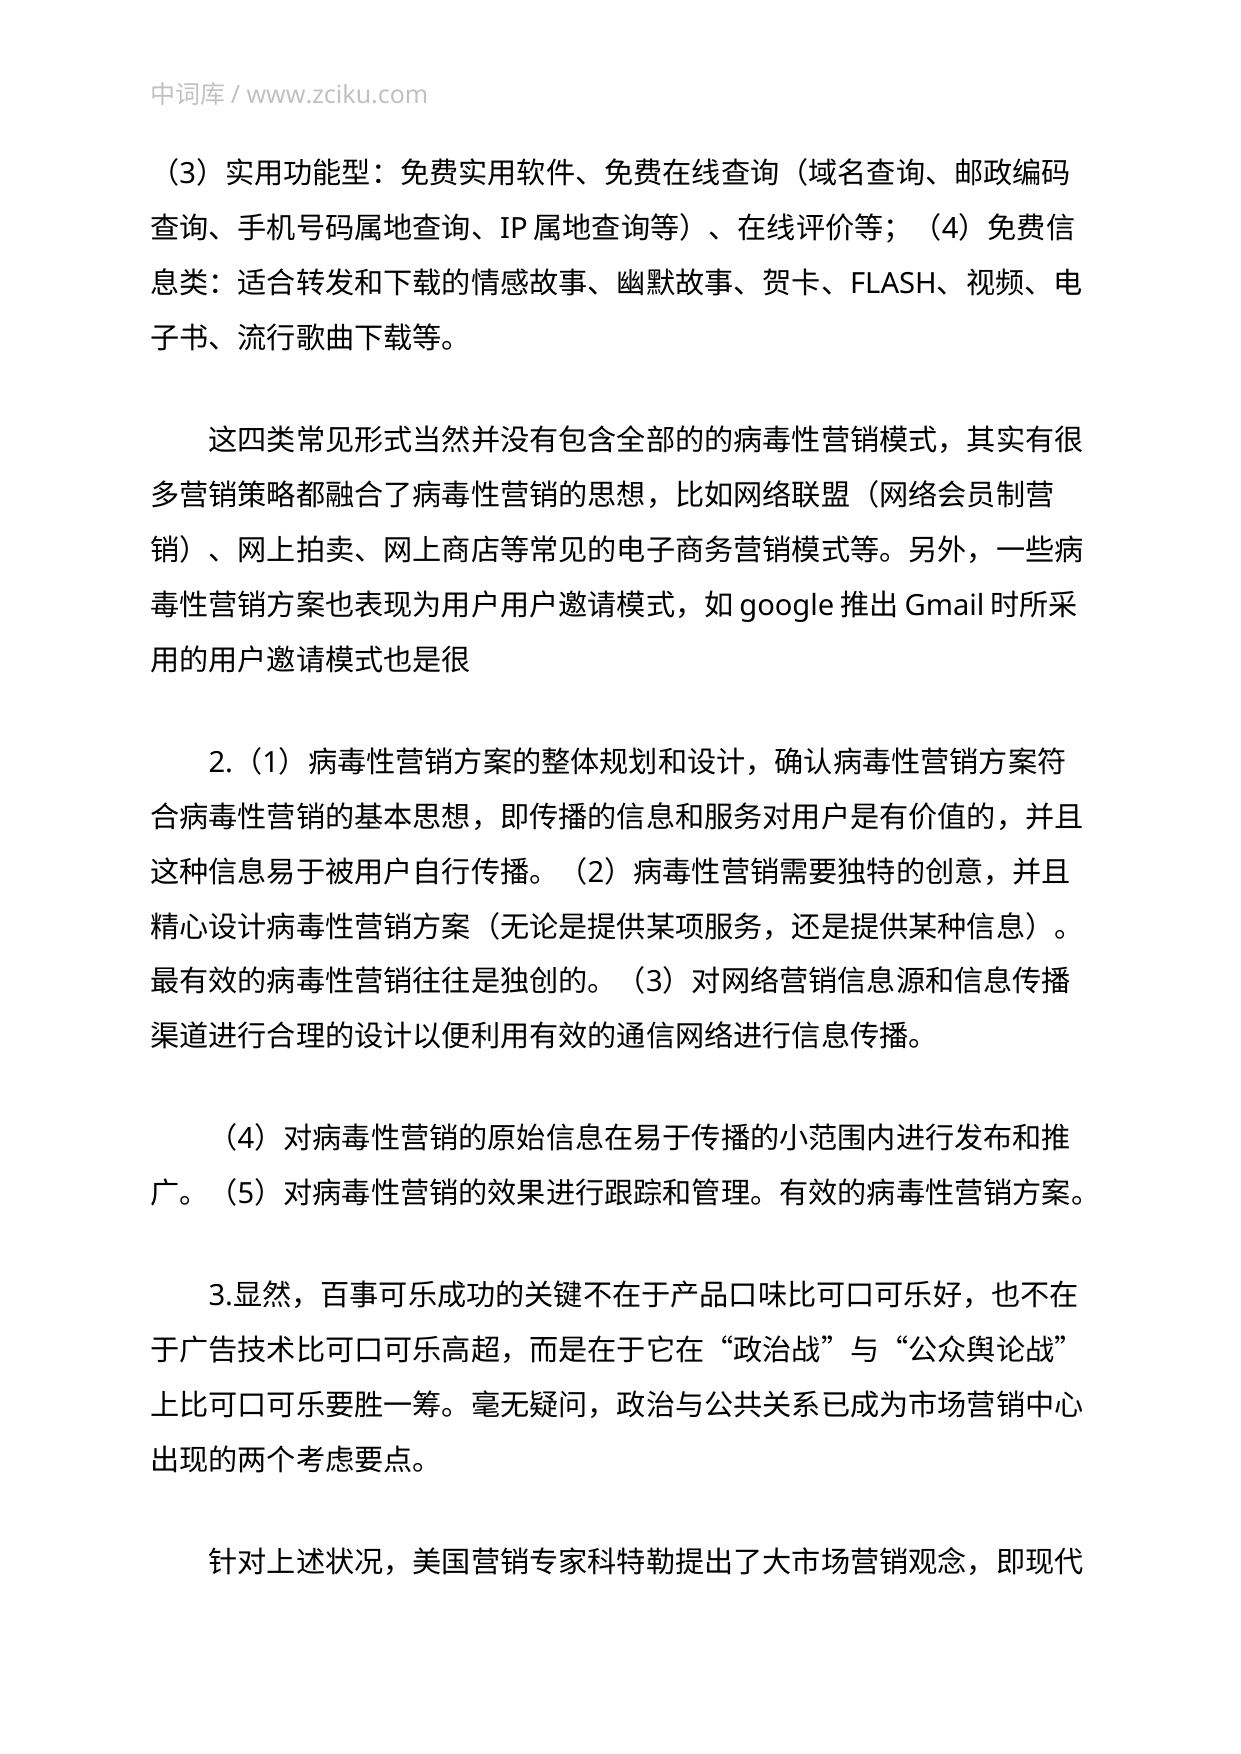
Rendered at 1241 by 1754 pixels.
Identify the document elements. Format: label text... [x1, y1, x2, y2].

text 3.显然，百事可乐成功的关键不在于产品口味比可口可乐好，也不在于广告技术比可口可乐高超，而是在于它在“政治战”与“公众舆论战”上比可口可乐要胜一筹。毫无疑问，政治与公共关系已成为市场营销中心出现的两个考虑要点。 [150, 1272, 1090, 1479]
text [150, 1538, 1090, 1581]
text 这四类常见形式当然并没有包含全部的的病毒性营销模式，其实有很多营销策略都融合了病毒性营销的思想，比如网络联盟（网络会员制营销）、网上拍卖、网上商店等常见的电子商务营销模式等。另外，一些病毒性营销方案也表现为用户用户邀请模式，如google推出Gmail时所采用的用户邀请模式也是很 [150, 417, 1090, 679]
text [150, 150, 1090, 357]
text 2.（1）病毒性营销方案的整体规划和设计，确认病毒性营销方案符合病毒性营销的基本思想，即传播的信息和服务对用户是有价值的，并且这种信息易于被用户自行传播。（2）病毒性营销需要独特的创意，并且精心设计病毒性营销方案（无论是提供某项服务，还是提供某种信息）。最有效的病毒性营销往往是独创的。（3）对网络营销信息源和信息传播渠道进行合理的设计以便利用有效的通信网络进行信息传播。 [150, 738, 1090, 1055]
text （4）对病毒性营销的原始信息在易于传播的小范围内进行发布和推广。（5）对病毒性营销的效果进行跟踪和管理。有效的病毒性营销方案。 [150, 1115, 1090, 1212]
